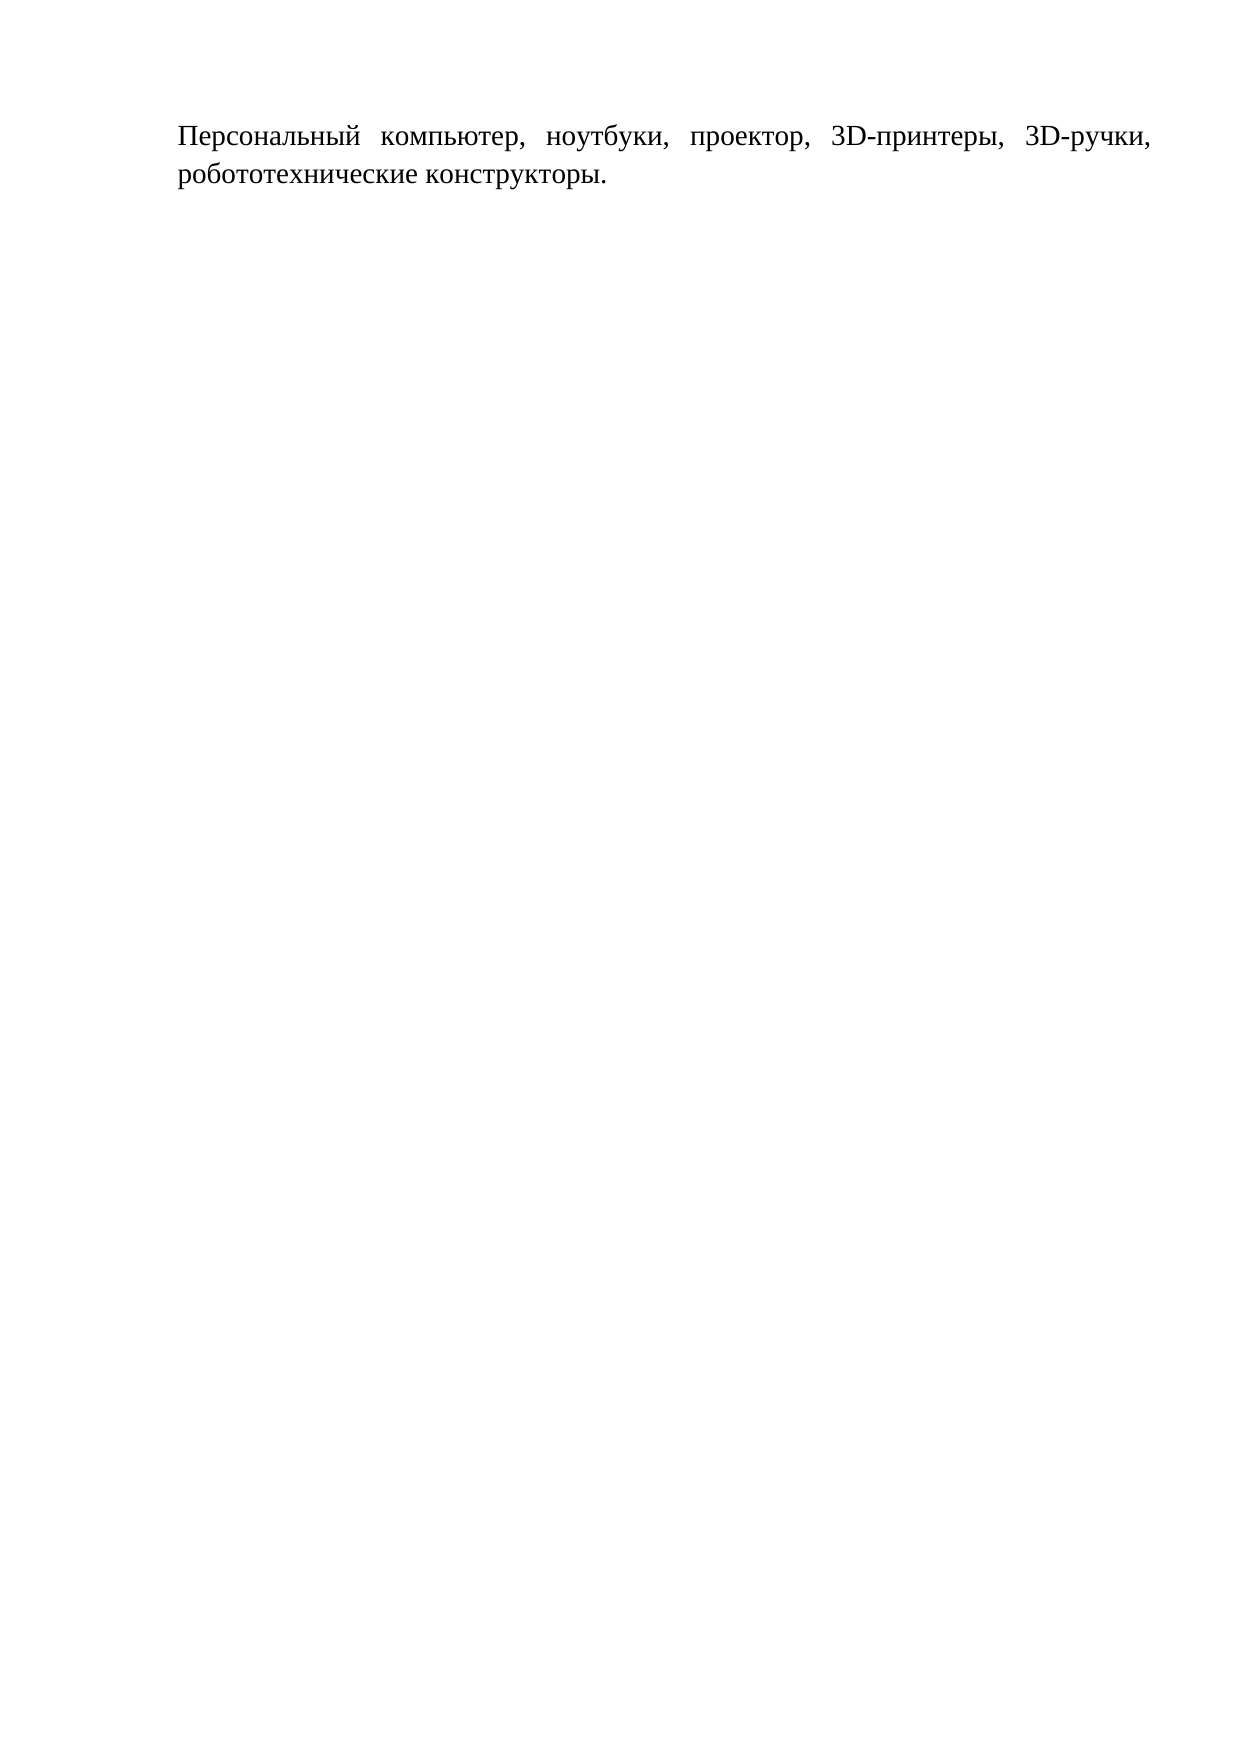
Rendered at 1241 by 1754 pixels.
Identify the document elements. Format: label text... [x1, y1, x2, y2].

text Персональный компьютер, ноутбуки, проектор, 3D-принтеры, 3D-ручки, робототехнические конструкторы. [177, 118, 1152, 190]
